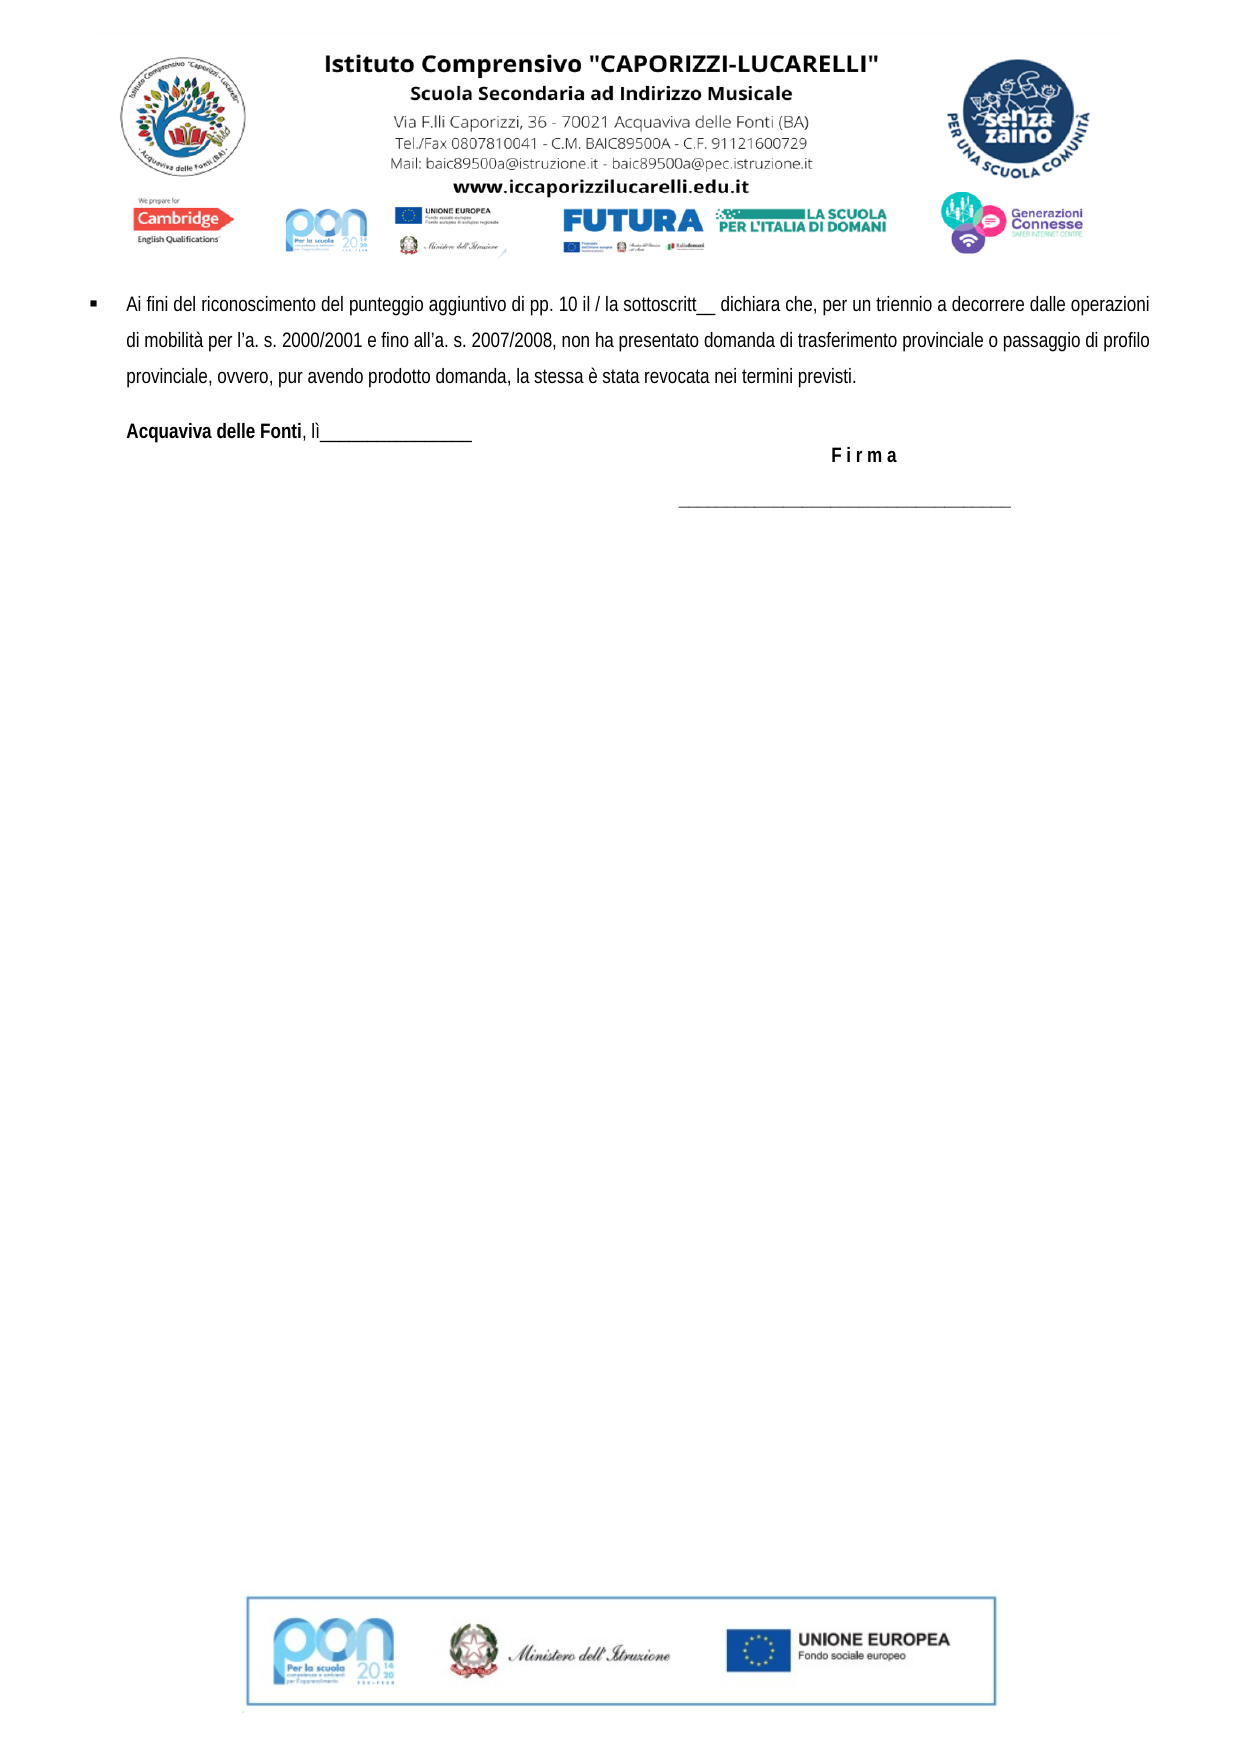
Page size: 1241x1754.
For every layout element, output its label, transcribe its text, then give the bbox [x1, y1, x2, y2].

text Acquaviva delle Fonti, lì________________ [89, 419, 1152, 443]
list Ai fini del riconoscimento del punteggio aggiuntivo di pp. 10 il / la sottoscritt__ dichiara che, per un triennio a decorrere dalle operazioni di mobilità per l’a. s. 2000/2001 e fino all’a. s. 2007/2008, non ha presentato domanda di trasferimento provinciale o passaggio di profilo provinciale, ovvero, pur avendo prodotto domanda, la stessa è stata revocata nei termini previsti. [89, 292, 1152, 388]
picture [99, 33, 1119, 272]
text ___________________________________ [89, 486, 1152, 510]
text F i r m a [89, 443, 1152, 467]
picture [240, 1589, 1000, 1713]
